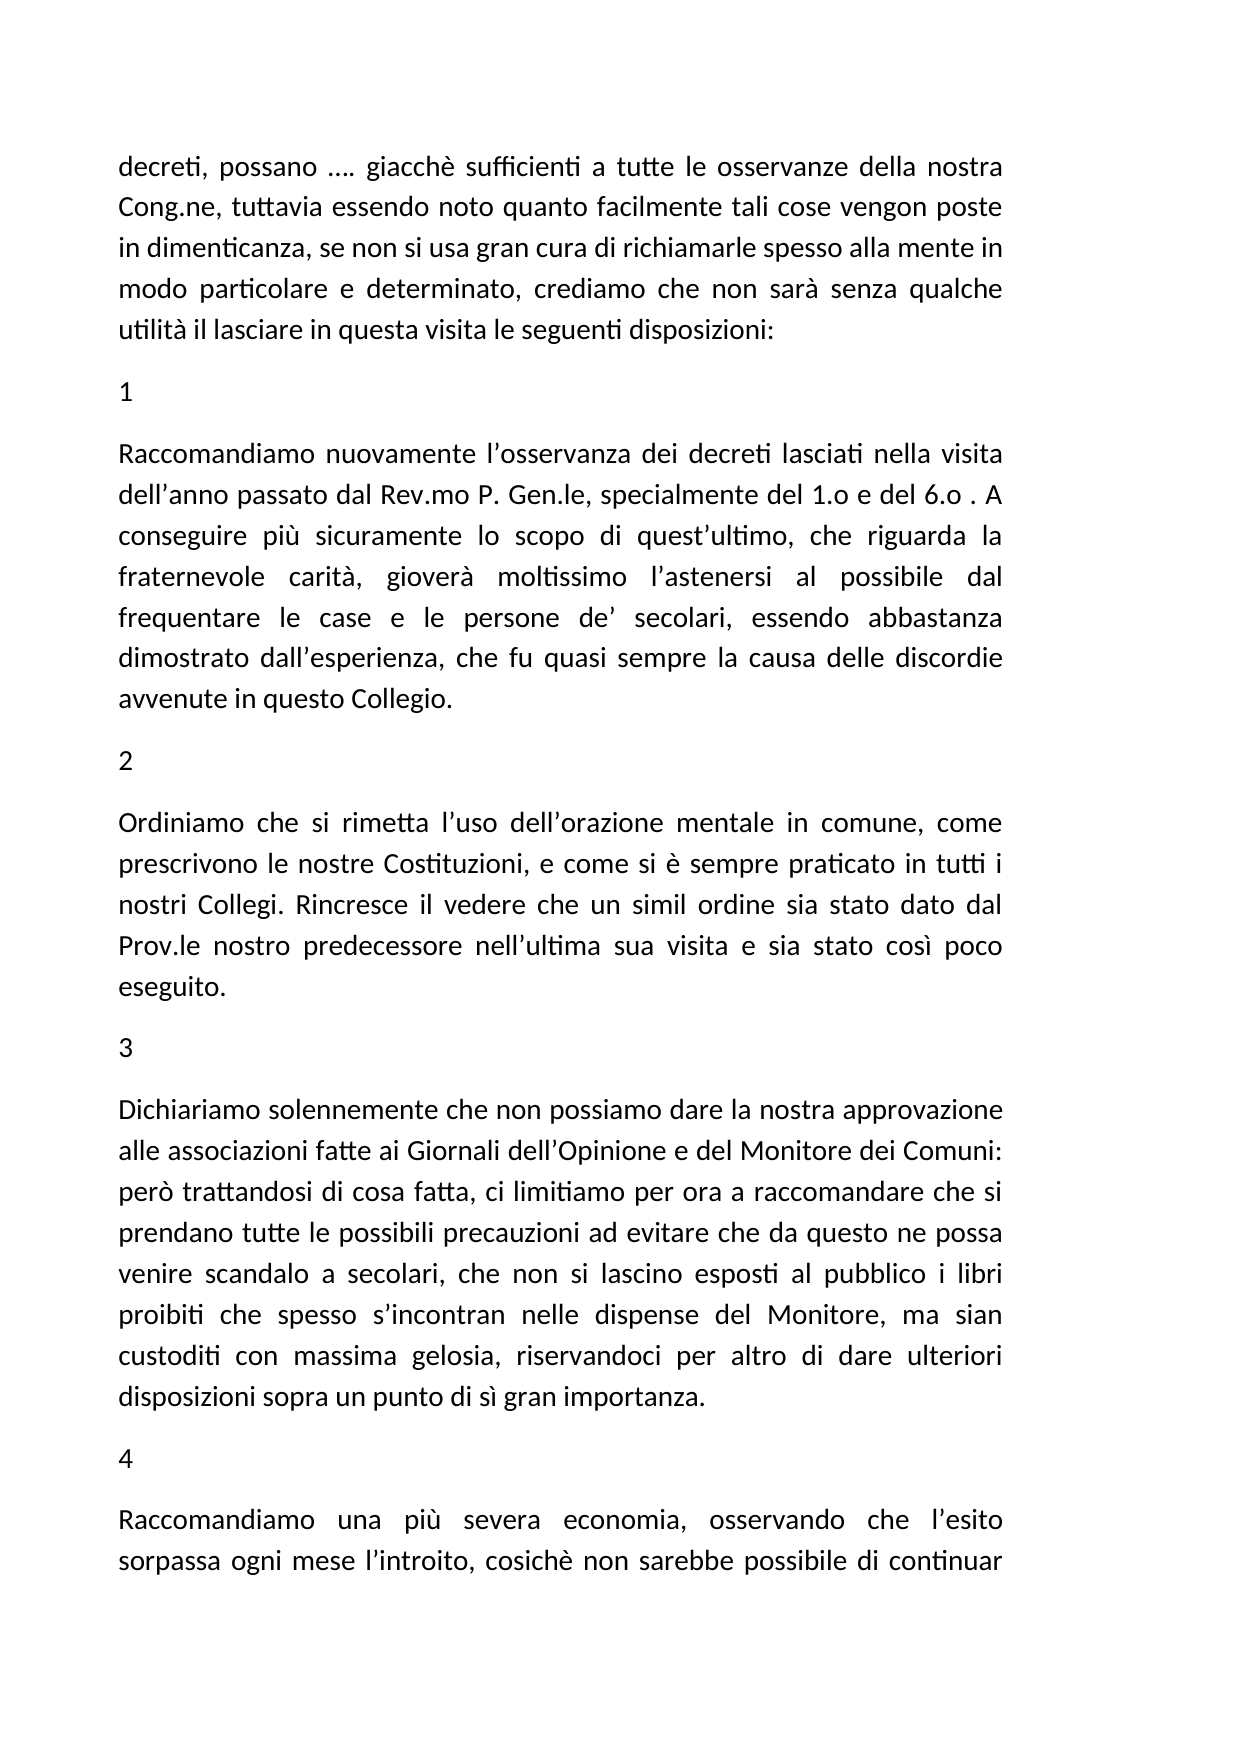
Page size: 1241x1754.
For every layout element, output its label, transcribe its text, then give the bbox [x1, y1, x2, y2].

text 2 [118, 742, 1004, 778]
text 4 [118, 1440, 1004, 1475]
text Ordiniamo che si rimetta l’uso dell’orazione mentale in comune, come prescrivono le nostre Costituzioni, e come si è sempre praticato in tutti i nostri Collegi. Rincresce il vedere che un simil ordine sia stato dato dal Prov.le nostro predecessore nell’ultima sua visita e sia stato così poco eseguito. [118, 804, 1004, 1003]
text 3 [118, 1029, 1004, 1065]
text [118, 148, 1004, 347]
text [118, 1501, 1004, 1578]
text Dichiariamo solennemente che non possiamo dare la nostra approvazione alle associazioni fatte ai Giornali dell’Opinione e del Monitore dei Comuni: però trattandosi di cosa fatta, ci limitiamo per ora a raccomandare che si prendano tutte le possibili precauzioni ad evitare che da questo ne possa venire scandalo a secolari, che non si lascino esposti al pubblico i libri proibiti che spesso s’incontran nelle dispense del Monitore, ma sian custoditi con massima gelosia, riservandoci per altro di dare ulteriori disposizioni sopra un punto di sì gran importanza. [118, 1091, 1004, 1413]
text 1 [118, 373, 1004, 409]
text Raccomandiamo nuovamente l’osservanza dei decreti lasciati nella visita dell’anno passato dal Rev.mo P. Gen.le, specialmente del 1.o e del 6.o . A conseguire più sicuramente lo scopo di quest’ultimo, che riguarda la fraternevole carità, gioverà moltissimo l’astenersi al possibile dal frequentare le case e le persone de’ secolari, essendo abbastanza dimostrato dall’esperienza, che fu quasi sempre la causa delle discordie avvenute in questo Collegio. [118, 435, 1004, 716]
